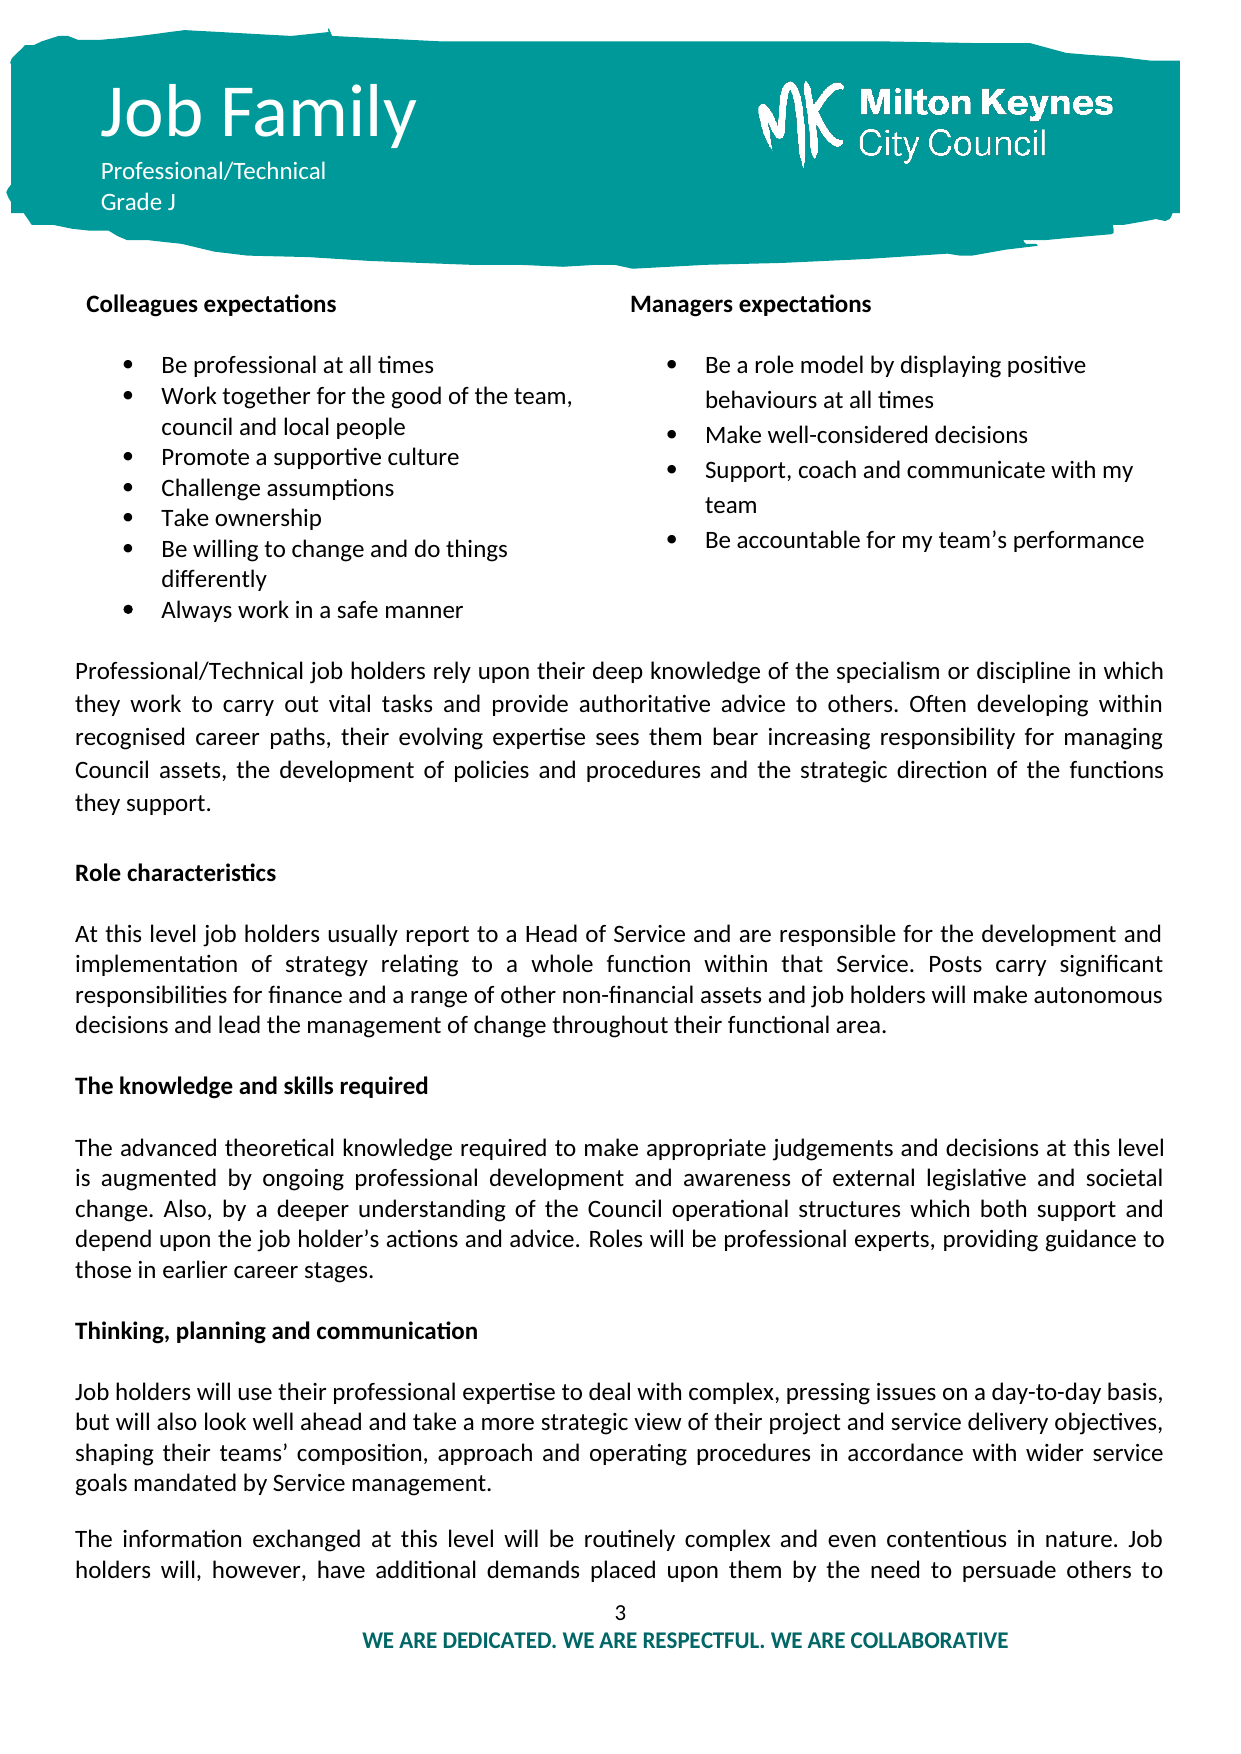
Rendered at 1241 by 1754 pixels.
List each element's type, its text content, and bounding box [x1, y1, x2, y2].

text At this level job holders usually report to a Head of Service and are responsible for the development and implementation of strategy relating to a whole function within that Service. Posts carry significant responsibilities for finance and a range of other non-financial assets and job holders will make autonomous decisions and lead the management of change throughout their functional area. [75, 918, 1165, 1040]
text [75, 1523, 1165, 1584]
table_header Managers expectations Be a role model by displaying positive behaviours at all times Make well-considered decisions Support, coach and communicate with my team Be accountable for my team’s performance [619, 289, 1162, 655]
picture [758, 80, 1113, 169]
subtitle Thinking, planning and communication [75, 1315, 1165, 1345]
subtitle Role characteristics [75, 857, 1165, 887]
text Professional/Technical job holders rely upon their deep knowledge of the specialism or discipline in which they work to carry out vital tasks and provide authoritative advice to others. Often developing within recognised career paths, their evolving expertise sees them bear increasing responsibility for managing Council assets, the development of policies and procedures and the strategic direction of the functions they support. [75, 655, 1165, 817]
text Job holders will use their professional expertise to deal with complex, pressing issues on a day-to-day basis, but will also look well ahead and take a more strategic view of their project and service delivery objectives, shaping their teams’ composition, approach and operating procedures in accordance with wider service goals mandated by Service management. [75, 1376, 1165, 1498]
table_header Colleagues expectations Be professional at all times Work together for the good of the team, council and local people Promote a supportive culture Challenge assumptions Take ownership Be willing to change and do things differently Always work in a safe manner [75, 289, 618, 655]
subtitle The knowledge and skills required [75, 1070, 1165, 1101]
text The advanced theoretical knowledge required to make appropriate judgements and decisions at this level is augmented by ongoing professional development and awareness of external legislative and societal change. Also, by a deeper understanding of the Council operational structures which both support and depend upon the job holder’s actions and advice. Roles will be professional experts, providing guidance to those in earlier career stages. [75, 1132, 1165, 1284]
